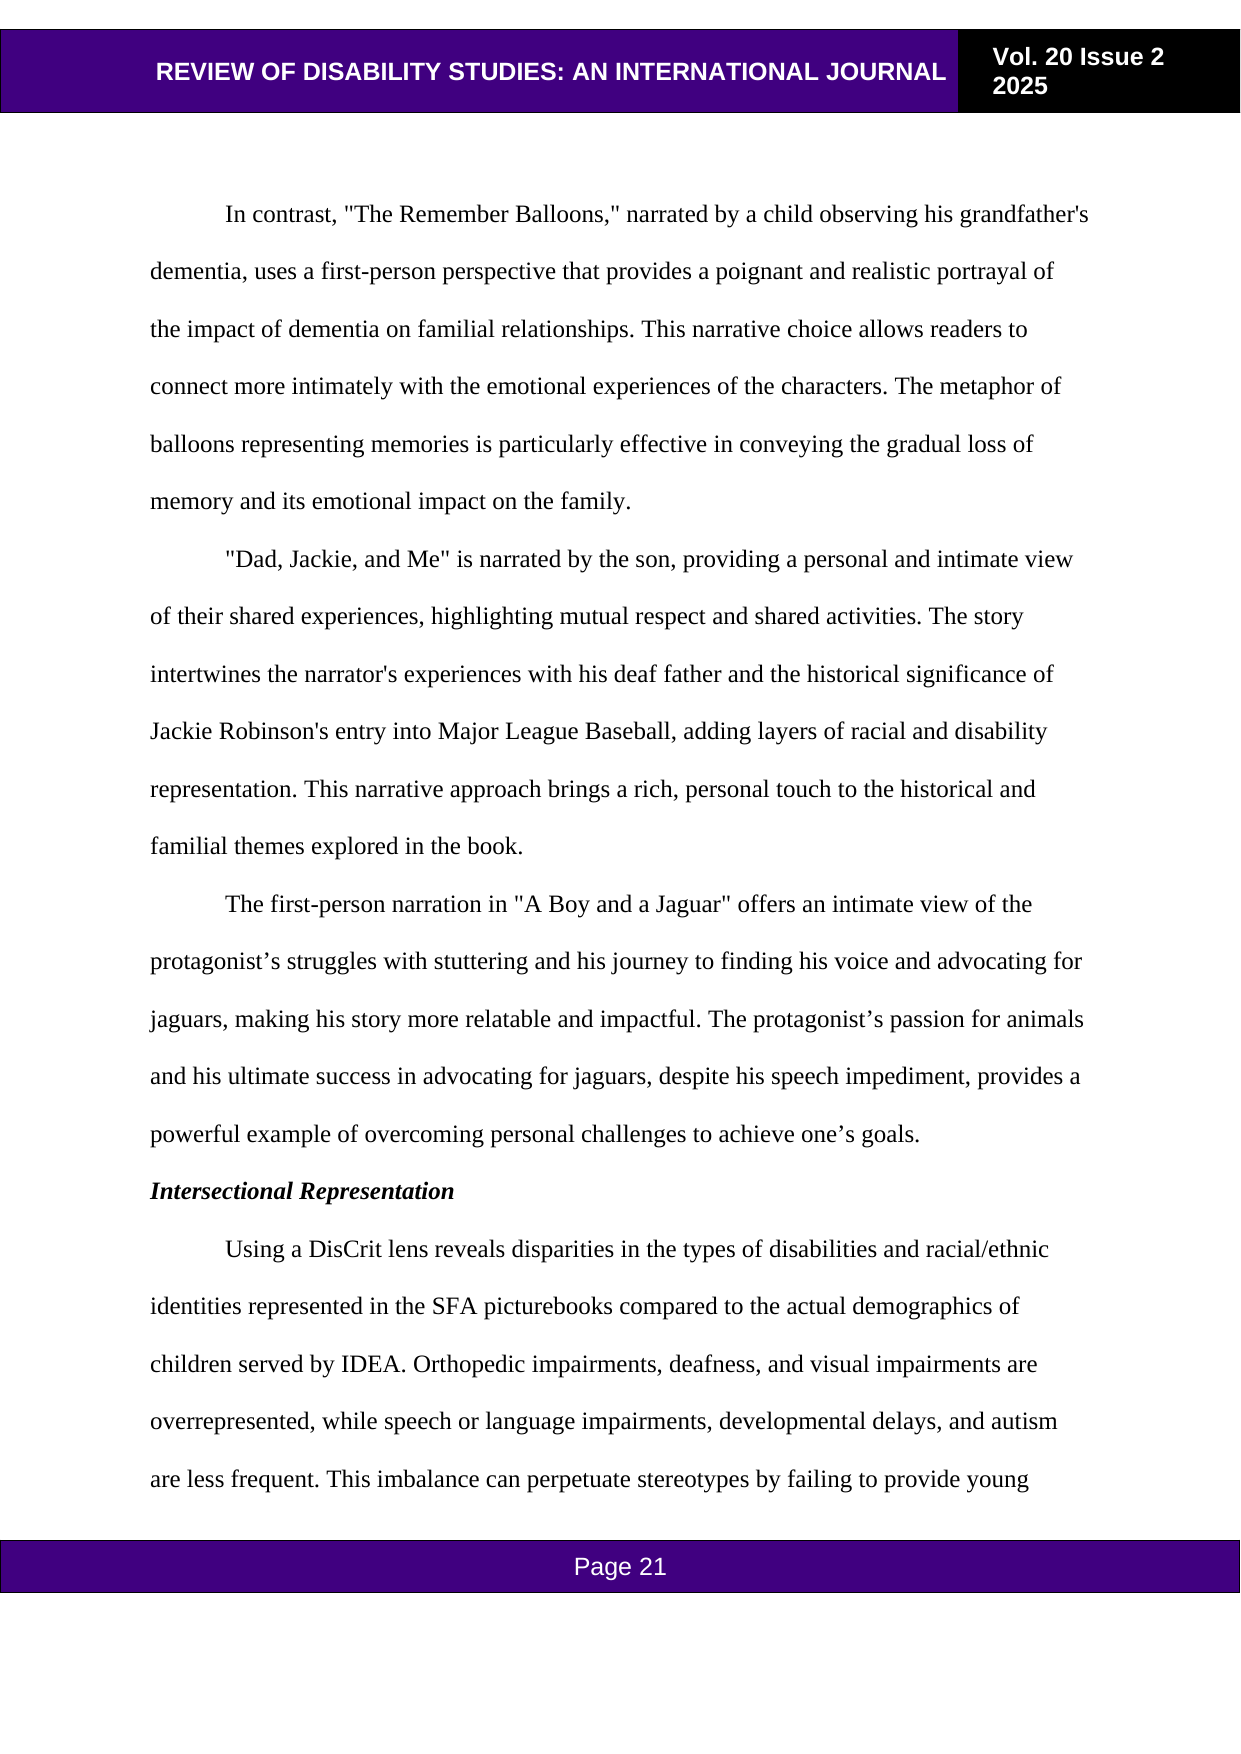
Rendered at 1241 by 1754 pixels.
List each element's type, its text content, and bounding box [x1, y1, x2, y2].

text The first-person narration in "A Boy and a Jaguar" offers an intimate view of the protagonist’s struggles with stuttering and his journey to finding his voice and advocating for jaguars, making his story more relatable and impactful. The protagonist’s passion for animals and his ultimate success in advocating for jaguars, despite his speech impediment, provides a powerful example of overcoming personal challenges to achieve one’s goals. [150, 889, 1090, 1147]
text In contrast, "The Remember Balloons," narrated by a child observing his grandfather's dementia, uses a first-person perspective that provides a poignant and realistic portrayal of the impact of dementia on familial relationships. This narrative choice allows readers to connect more intimately with the emotional experiences of the characters. The metaphor of balloons representing memories is particularly effective in conveying the gradual loss of memory and its emotional impact on the family. [150, 199, 1090, 515]
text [150, 1234, 1090, 1492]
subtitle Intersectional Representation [150, 1176, 1090, 1205]
text "Dad, Jackie, and Me" is narrated by the son, providing a personal and intimate view of their shared experiences, highlighting mutual respect and shared activities. The story intertwines the narrator's experiences with his deaf father and the historical significance of Jackie Robinson's entry into Major League Baseball, adding layers of racial and disability representation. This narrative approach brings a rich, personal touch to the historical and familial themes explored in the book. [150, 544, 1090, 860]
